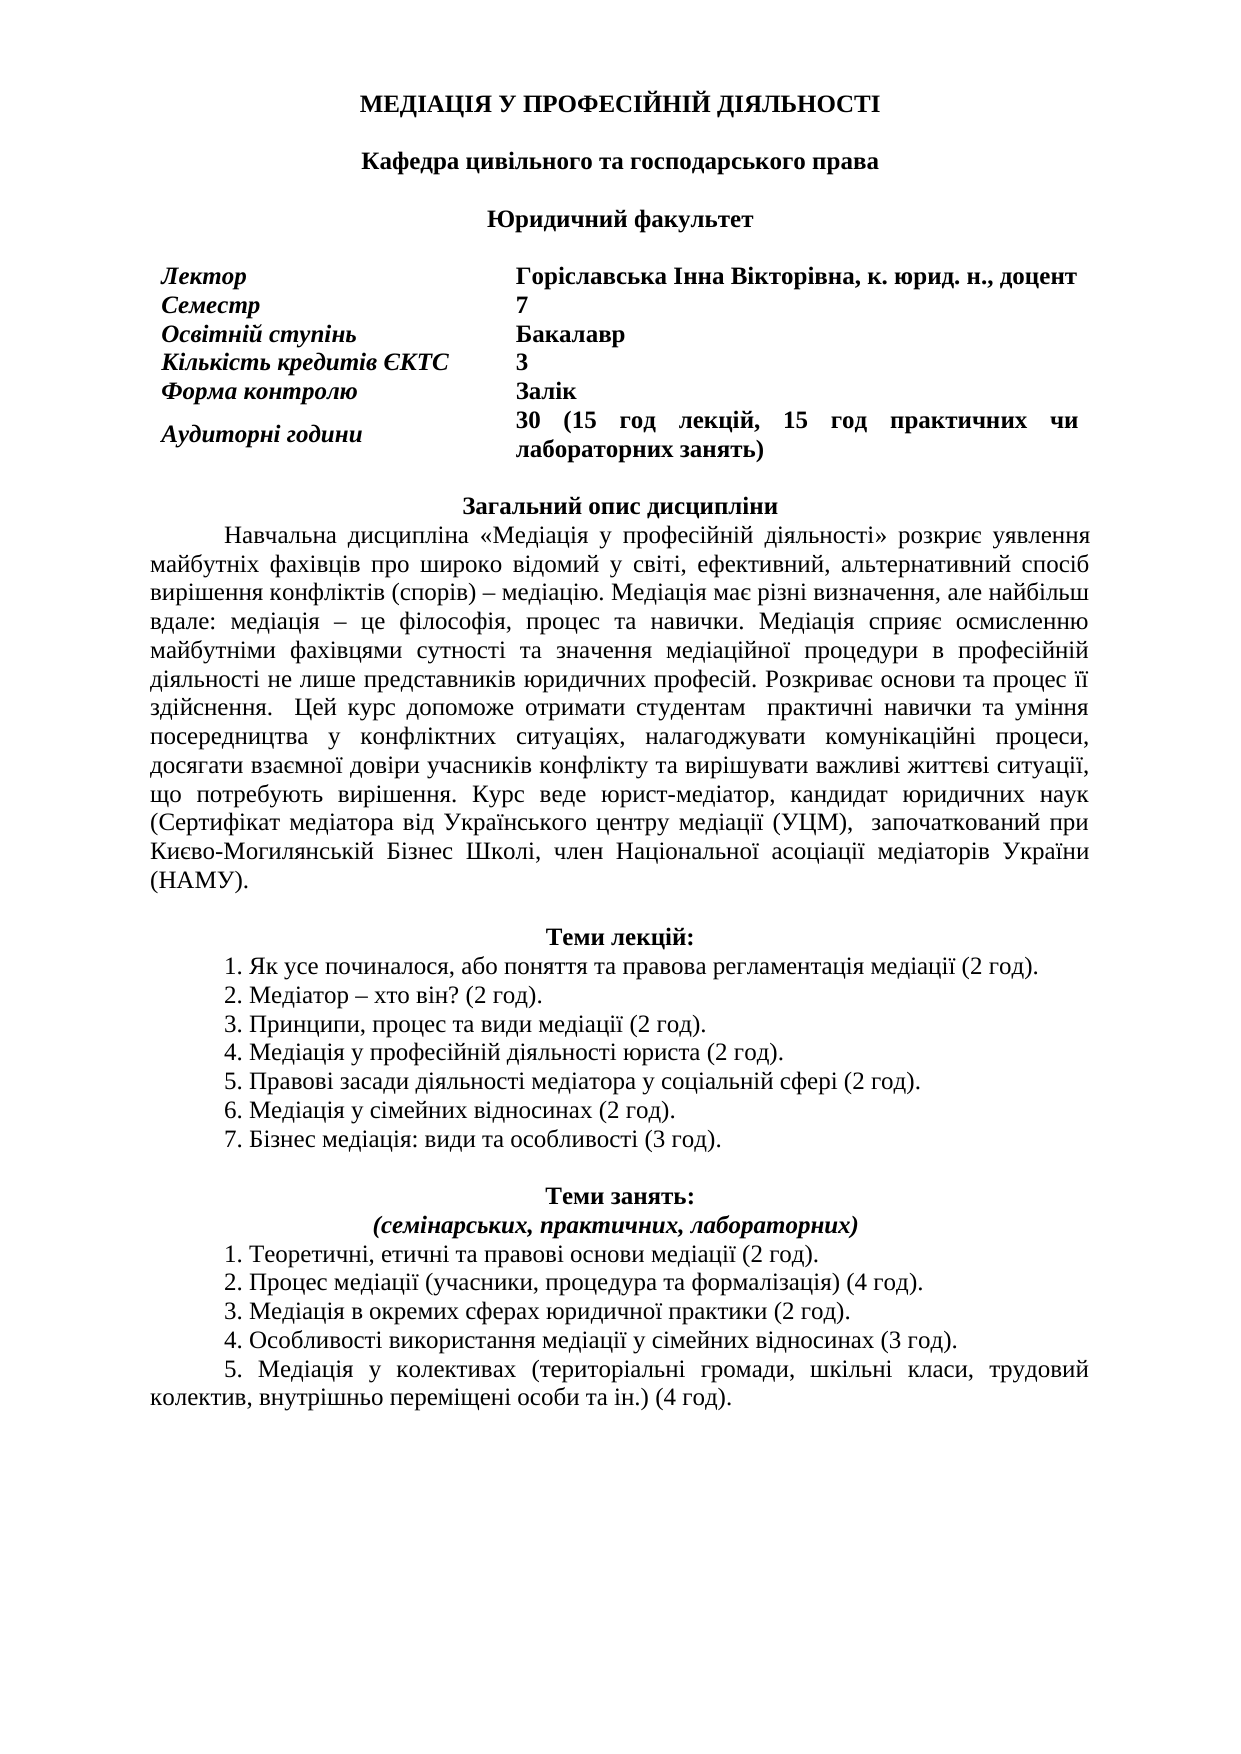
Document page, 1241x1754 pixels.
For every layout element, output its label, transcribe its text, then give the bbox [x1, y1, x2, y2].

table_cell Бакалавр [504, 319, 1090, 347]
text Юридичний факультет [150, 204, 1090, 232]
table_cell Аудиторні години [150, 405, 504, 462]
text 5. Медіація у колективах (територіальні громади, шкільні класи, трудовий колектив, внутрішньо переміщені особи та ін.) (4 год). [150, 1354, 1090, 1411]
text 5. Правові засади діяльності медіатора у соціальній сфері (2 год). [150, 1066, 1090, 1095]
table_cell Форма контролю [150, 376, 504, 405]
text 6. Медіація у сімейних відносинах (2 год). [150, 1095, 1090, 1124]
table_cell Кількість кредитів ЄКТС [150, 348, 504, 376]
table_cell 30 (15 год лекцій, 15 год практичних чи лабораторних занять) [504, 405, 1090, 462]
text 1. Як усе починалося, або поняття та правова регламентація медіації (2 год). [150, 951, 1090, 980]
text МЕДІАЦІЯ У ПРОФЕСІЙНІЙ ДІЯЛЬНОСТІ [150, 89, 1090, 117]
text (семінарських, практичних, лабораторних) [150, 1210, 1090, 1239]
text 2. Процес медіації (учасники, процедура та формалізація) (4 год). [150, 1267, 1090, 1296]
text Теми занять: [150, 1181, 1090, 1210]
text 4. Медіація у професійній діяльності юриста (2 год). [150, 1037, 1090, 1066]
text 7. Бізнес медіація: види та особливості (3 год). [150, 1124, 1090, 1152]
text Загальний опис дисципліни [150, 491, 1090, 520]
text Навчальна дисципліна «Медіація у професійній діяльності» розкриє уявлення майбутніх фахівців про широко відомий у світі, ефективний, альтернативний спосіб вирішення конфліктів (спорів) – медіацію. Медіація має різні визначення, але найбільш вдале: медіація – це філософія, процес та навички. Медіація сприяє осмисленню майбутніми фахівцями сутності та значення медіаційної процедури в професійній діяльності не лише представників юридичних професій. Розкриває основи та процес її здійснення. Цей курс допоможе отримати студентам практичні навички та уміння посередництва у конфліктних ситуаціях, налагоджувати комунікаційні процеси, досягати взаємної довіри учасників конфлікту та вирішувати важливі життєві ситуації, що потребують вирішення. Курс веде юрист-медіатор, кандидат юридичних наук (Сертифікат медіатора від Українського центру медіації (УЦМ), започаткований при Києво-Могилянській Бізнес Школі, член Національної асоціації медіаторів України (НАМУ). [150, 520, 1090, 894]
text 1. Теоретичні, етичні та правові основи медіації (2 год). [150, 1239, 1090, 1267]
table_cell Семестр [150, 290, 504, 319]
text 3. Медіація в окремих сферах юридичної практики (2 год). [150, 1296, 1090, 1325]
text 4. Особливості використання медіації у сімейних відносинах (3 год). [150, 1325, 1090, 1354]
table_header Лектор [150, 261, 504, 290]
text Кафедра цивільного та господарського права [150, 146, 1090, 175]
table_cell Освітній ступінь [150, 319, 504, 347]
table_cell Залік [504, 376, 1090, 405]
table_header Горіславська Інна Вікторівна, к. юрид. н., доцент [504, 261, 1090, 290]
text 2. Медіатор – хто він? (2 год). [150, 980, 1090, 1009]
text 3. Принципи, процес та види медіації (2 год). [150, 1009, 1090, 1037]
table_cell 3 [504, 348, 1090, 376]
table_cell 7 [504, 290, 1090, 319]
text Теми лекцій: [150, 922, 1090, 951]
